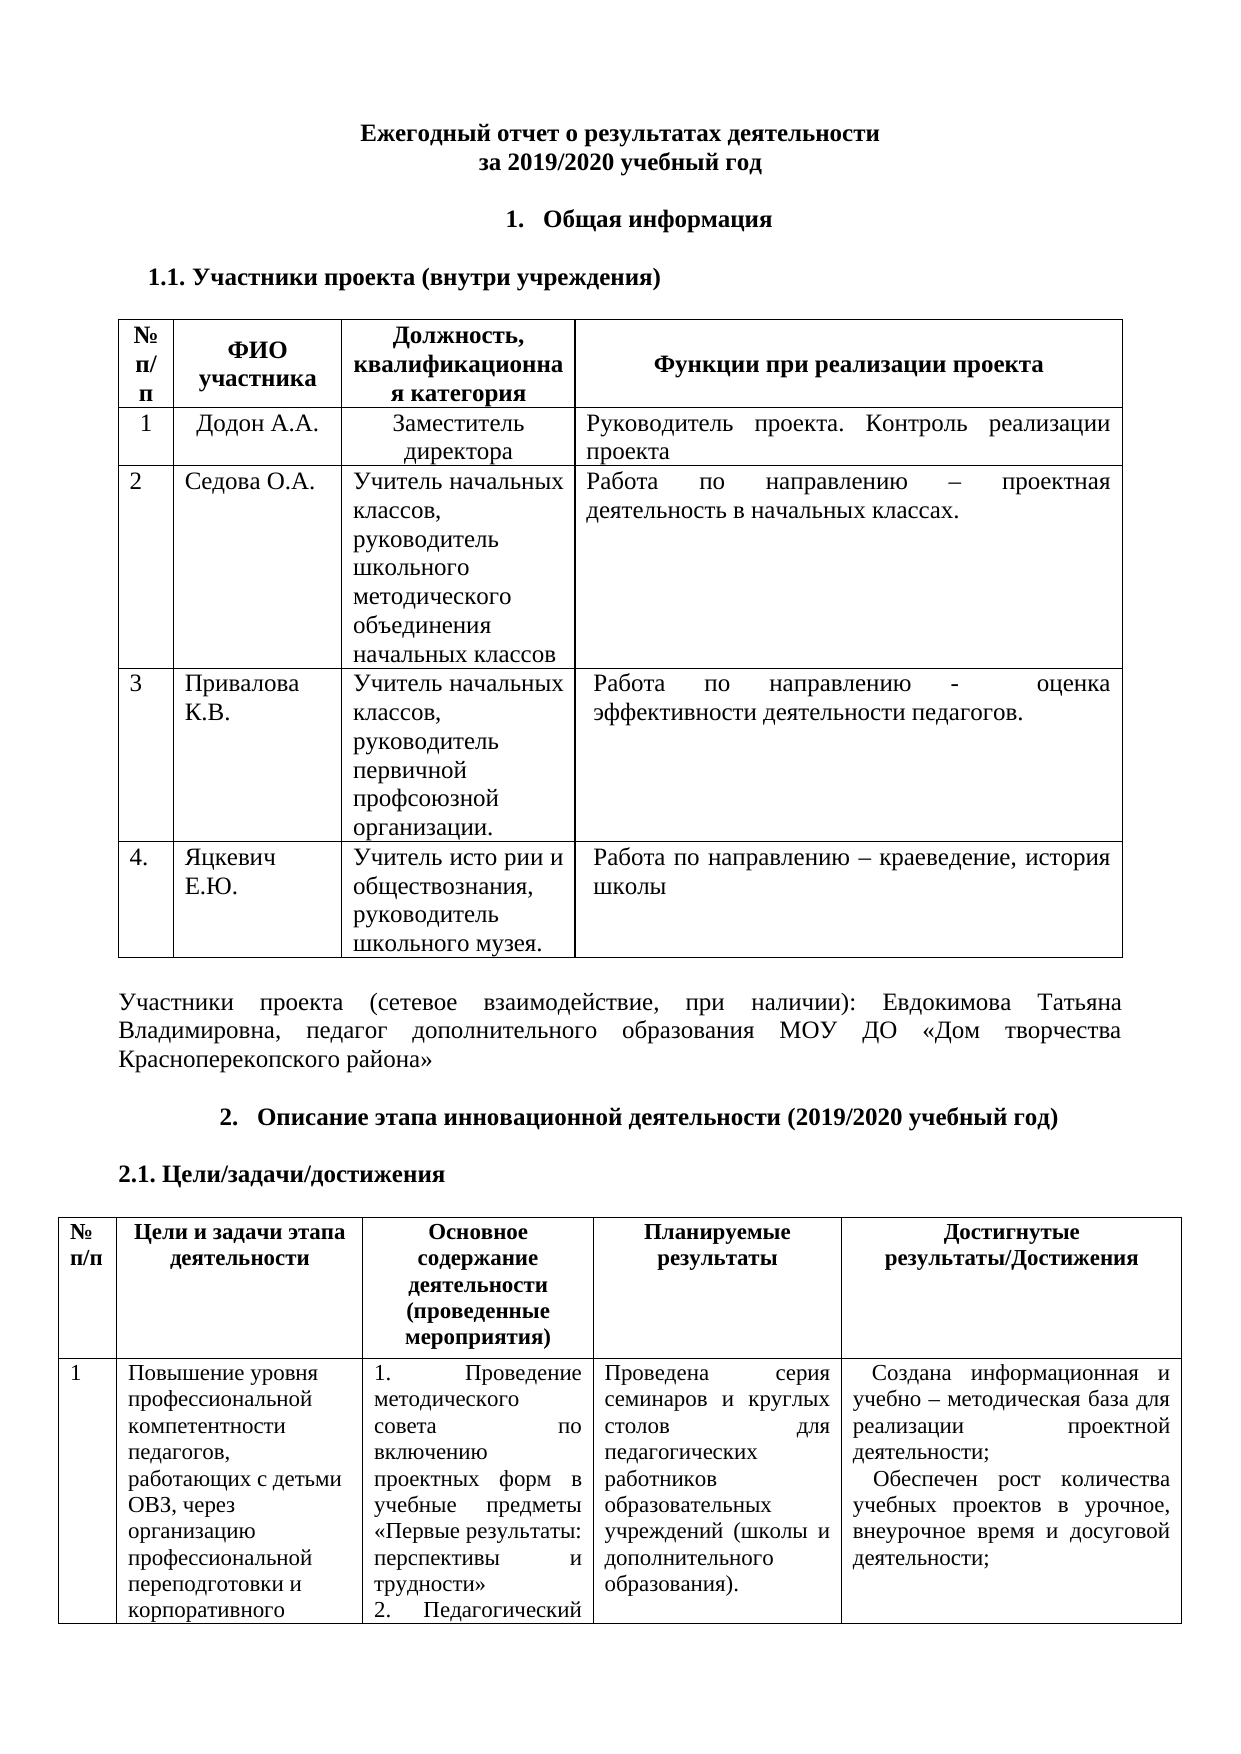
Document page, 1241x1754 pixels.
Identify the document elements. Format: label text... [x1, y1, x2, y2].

text 2.1. Цели/задачи/достижения [118, 1159, 1122, 1188]
table_header Достигнутые результаты/Достижения [842, 1218, 1181, 1358]
table_cell 1 [119, 408, 173, 465]
table_cell Яцкевич Е.Ю. [174, 842, 341, 957]
table_header № п/п [59, 1218, 116, 1358]
table_header Планируемые результаты [594, 1218, 841, 1358]
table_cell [594, 1359, 841, 1623]
list Описание этапа инновационной деятельности (2019/2020 учебный год) [156, 1102, 1122, 1131]
table_header Должность, квалификационная категория [342, 320, 574, 407]
list Общая информация [156, 204, 1122, 233]
text за 2019/2020 учебный год [118, 147, 1122, 176]
table_header Цели и задачи этапа деятельности [117, 1218, 362, 1358]
table_cell Учитель начальных классов, руководитель первичной профсоюзной организации. [342, 669, 574, 841]
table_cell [117, 1359, 362, 1623]
table_cell Учитель исто рии и обществознания, руководитель школьного музея. [342, 842, 574, 957]
table_cell 4. [119, 842, 173, 957]
table_cell Заместитель директора [342, 408, 574, 465]
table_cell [363, 1359, 593, 1623]
table_cell Работа по направлению - оценка эффективности деятельности педагогов. [576, 669, 1122, 841]
table_cell 3 [119, 669, 173, 841]
table_header ФИО участника [174, 320, 341, 407]
table_header Функции при реализации проекта [576, 320, 1122, 407]
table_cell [842, 1359, 1181, 1623]
table_header Основное содержание деятельности (проведенные мероприятия) [363, 1218, 593, 1358]
table_cell Учитель начальных классов, руководитель школьного методического объединения начальных классов [342, 466, 574, 667]
table_cell Руководитель проекта. Контроль реализации проекта [576, 408, 1122, 465]
table_header № п/п [119, 320, 173, 407]
text Участники проекта (сетевое взаимодействие, при наличии): Евдокимова Татьяна Владимировна, педагог дополнительного образования МОУ ДО «Дом творчества Красноперекопского района» [118, 987, 1122, 1073]
table_cell 2 [119, 466, 173, 667]
table_cell Работа по направлению – проектная деятельность в начальных классах. [576, 466, 1122, 667]
text Ежегодный отчет о результатах деятельности [118, 118, 1122, 147]
table_cell Додон А.А. [174, 408, 341, 465]
table_cell 1 [59, 1359, 116, 1623]
table_cell Привалова К.В. [174, 669, 341, 841]
table_cell Работа по направлению – краеведение, история школы [576, 842, 1122, 957]
table_cell Седова О.А. [174, 466, 341, 667]
list Участники проекта (внутри учреждения) [148, 262, 1122, 291]
